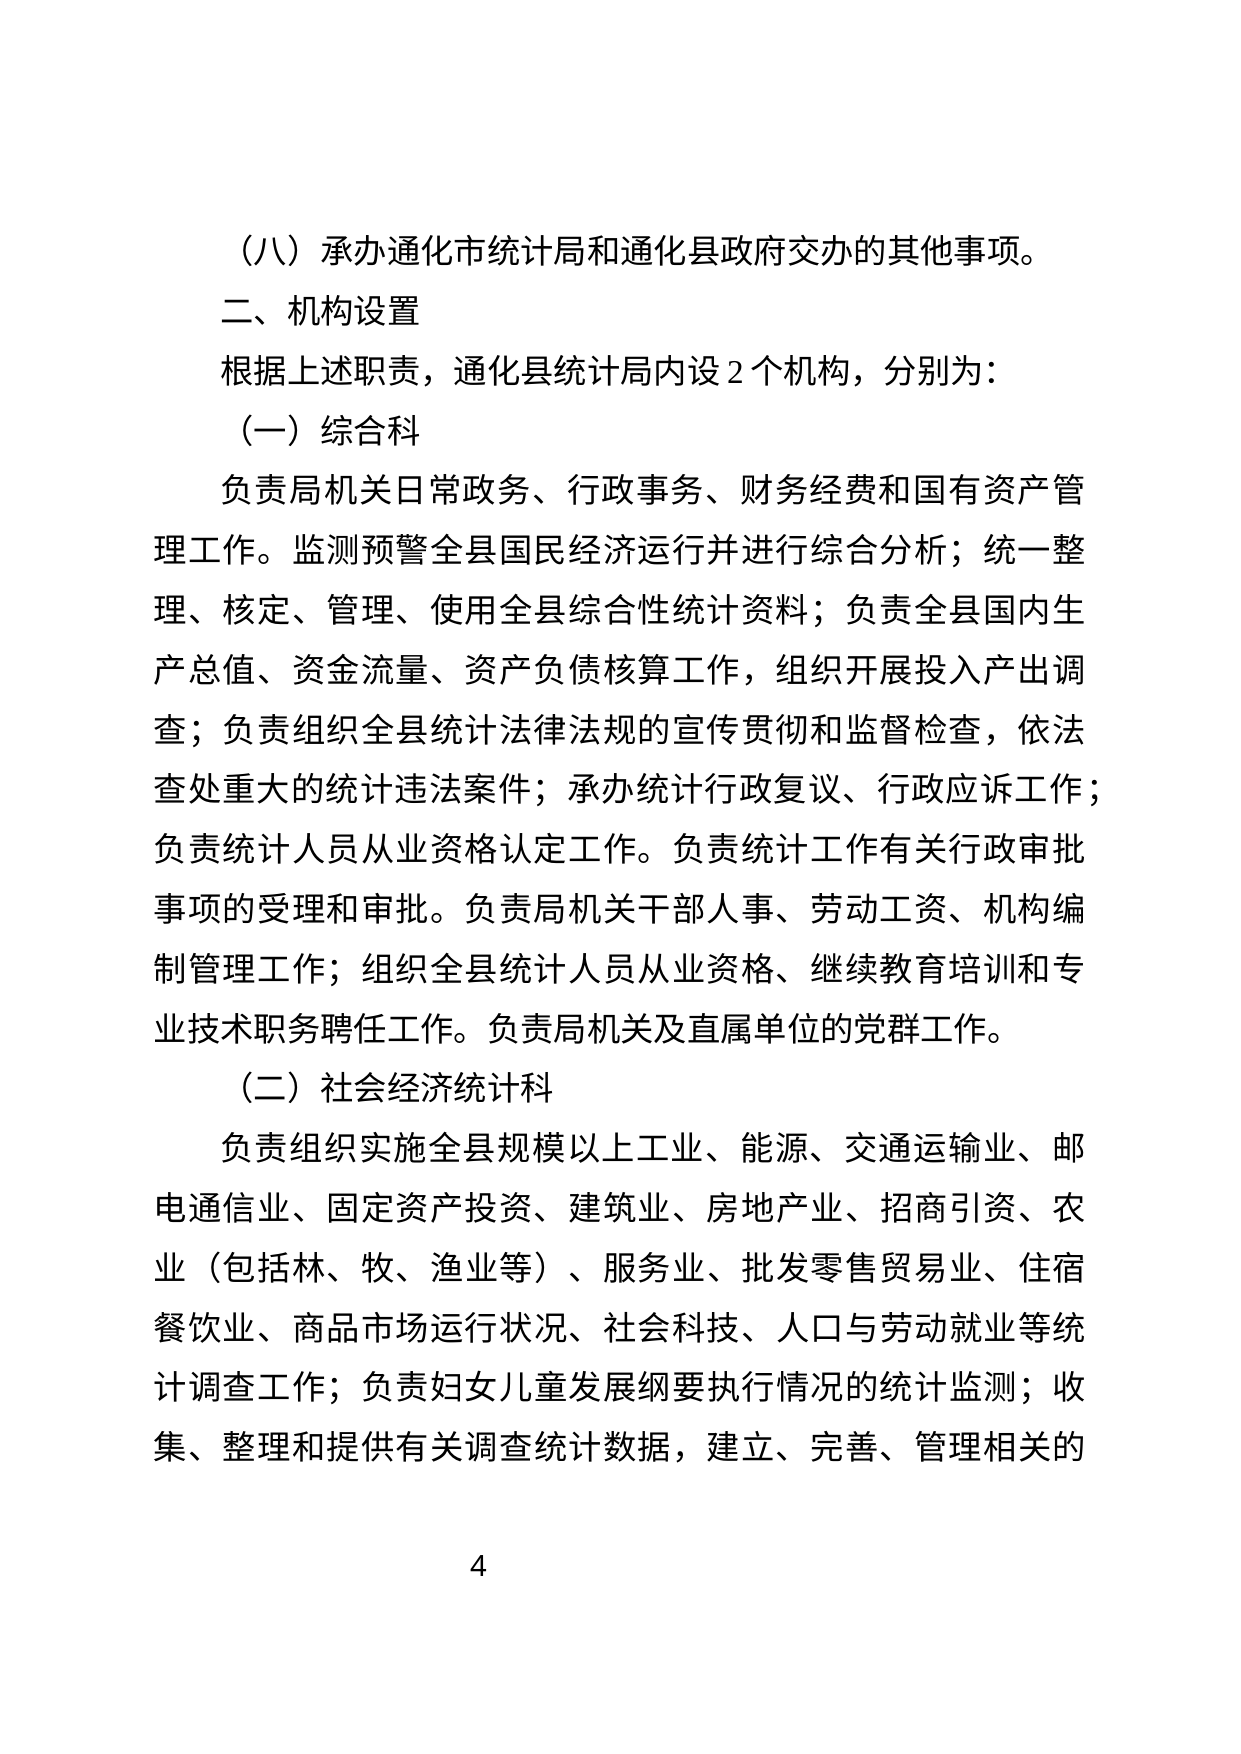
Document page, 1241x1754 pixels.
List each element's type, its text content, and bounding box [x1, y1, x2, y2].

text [153, 1116, 1087, 1475]
text （八）承办通化市统计局和通化县政府交办的其他事项。 [153, 219, 1087, 279]
text 负责局机关日常政务、行政事务、财务经费和国有资产管理工作。监测预警全县国民经济运行并进行综合分析；统一整理、核定、管理、使用全县综合性统计资料；负责全县国内生产总值、资金流量、资产负债核算工作，组织开展投入产出调查；负责组织全县统计法律法规的宣传贯彻和监督检查，依法查处重大的统计违法案件；承办统计行政复议、行政应诉工作；负责统计人员从业资格认定工作。负责统计工作有关行政审批事项的受理和审批。负责局机关干部人事、劳动工资、机构编制管理工作；组织全县统计人员从业资格、继续教育培训和专业技术职务聘任工作。负责局机关及直属单位的党群工作。 [153, 458, 1087, 1056]
text （二）社会经济统计科 [153, 1056, 1087, 1116]
text （一）综合科 [153, 399, 1087, 458]
text 二、机构设置 [153, 279, 1087, 339]
text 根据上述职责，通化县统计局内设2个机构，分别为： [153, 339, 1087, 399]
